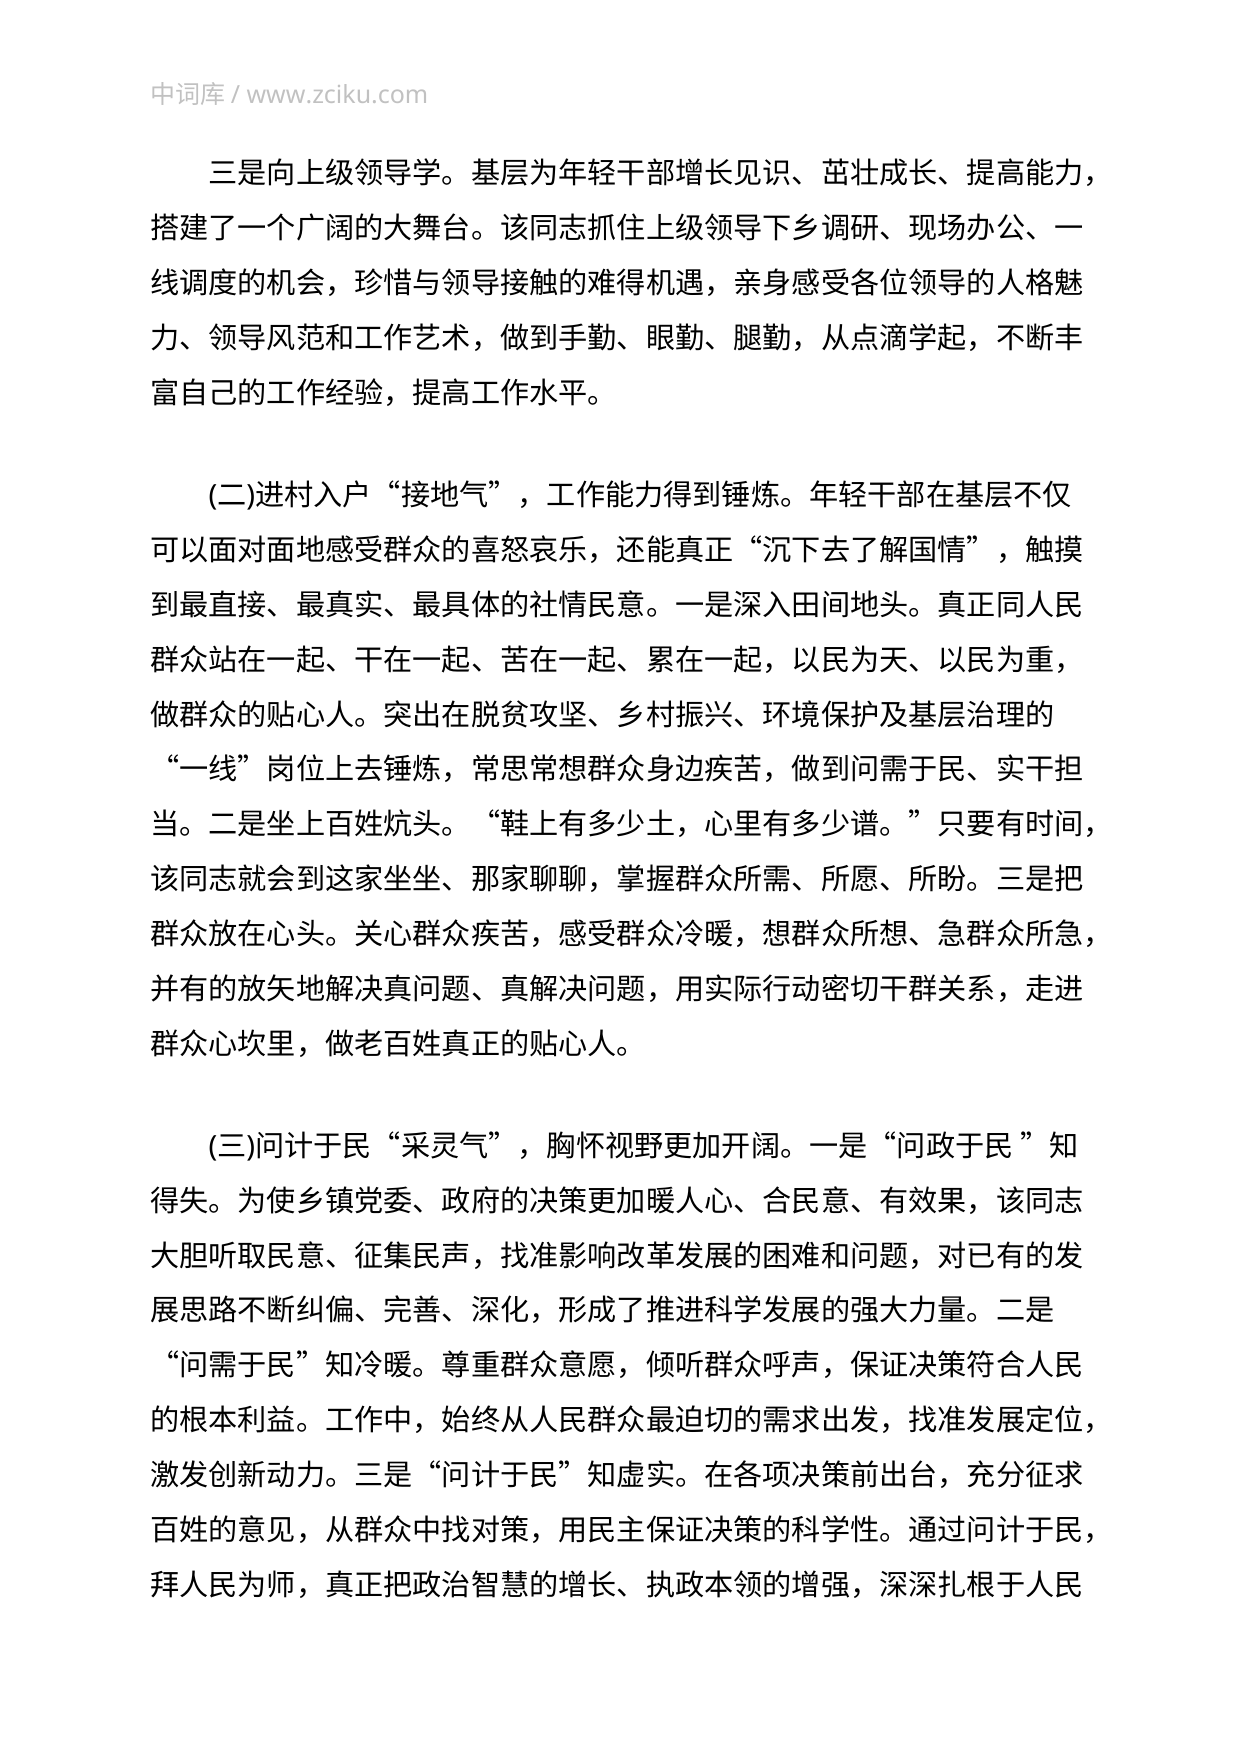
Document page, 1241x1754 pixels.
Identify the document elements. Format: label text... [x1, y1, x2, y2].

text (二)进村入户“接地气”，工作能力得到锤炼。年轻干部在基层不仅可以面对面地感受群众的喜怒哀乐，还能真正“沉下去了解国情”，触摸到最直接、最真实、最具体的社情民意。一是深入田间地头。真正同人民群众站在一起、干在一起、苦在一起、累在一起，以民为天、以民为重，做群众的贴心人。突出在脱贫攻坚、乡村振兴、环境保护及基层治理的“一线”岗位上去锤炼，常思常想群众身边疾苦，做到问需于民、实干担当。二是坐上百姓炕头。“鞋上有多少土，心里有多少谱。”只要有时间，该同志就会到这家坐坐、那家聊聊，掌握群众所需、所愿、所盼。三是把群众放在心头。关心群众疾苦，感受群众冷暖，想群众所想、急群众所急，并有的放矢地解决真问题、真解决问题，用实际行动密切干群关系，走进群众心坎里，做老百姓真正的贴心人。 [150, 471, 1090, 1063]
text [150, 1122, 1090, 1604]
text 三是向上级领导学。基层为年轻干部增长见识、茁壮成长、提高能力，搭建了一个广阔的大舞台。该同志抓住上级领导下乡调研、现场办公、一线调度的机会，珍惜与领导接触的难得机遇，亲身感受各位领导的人格魅力、领导风范和工作艺术，做到手勤、眼勤、腿勤，从点滴学起，不断丰富自己的工作经验，提高工作水平。 [150, 150, 1090, 412]
